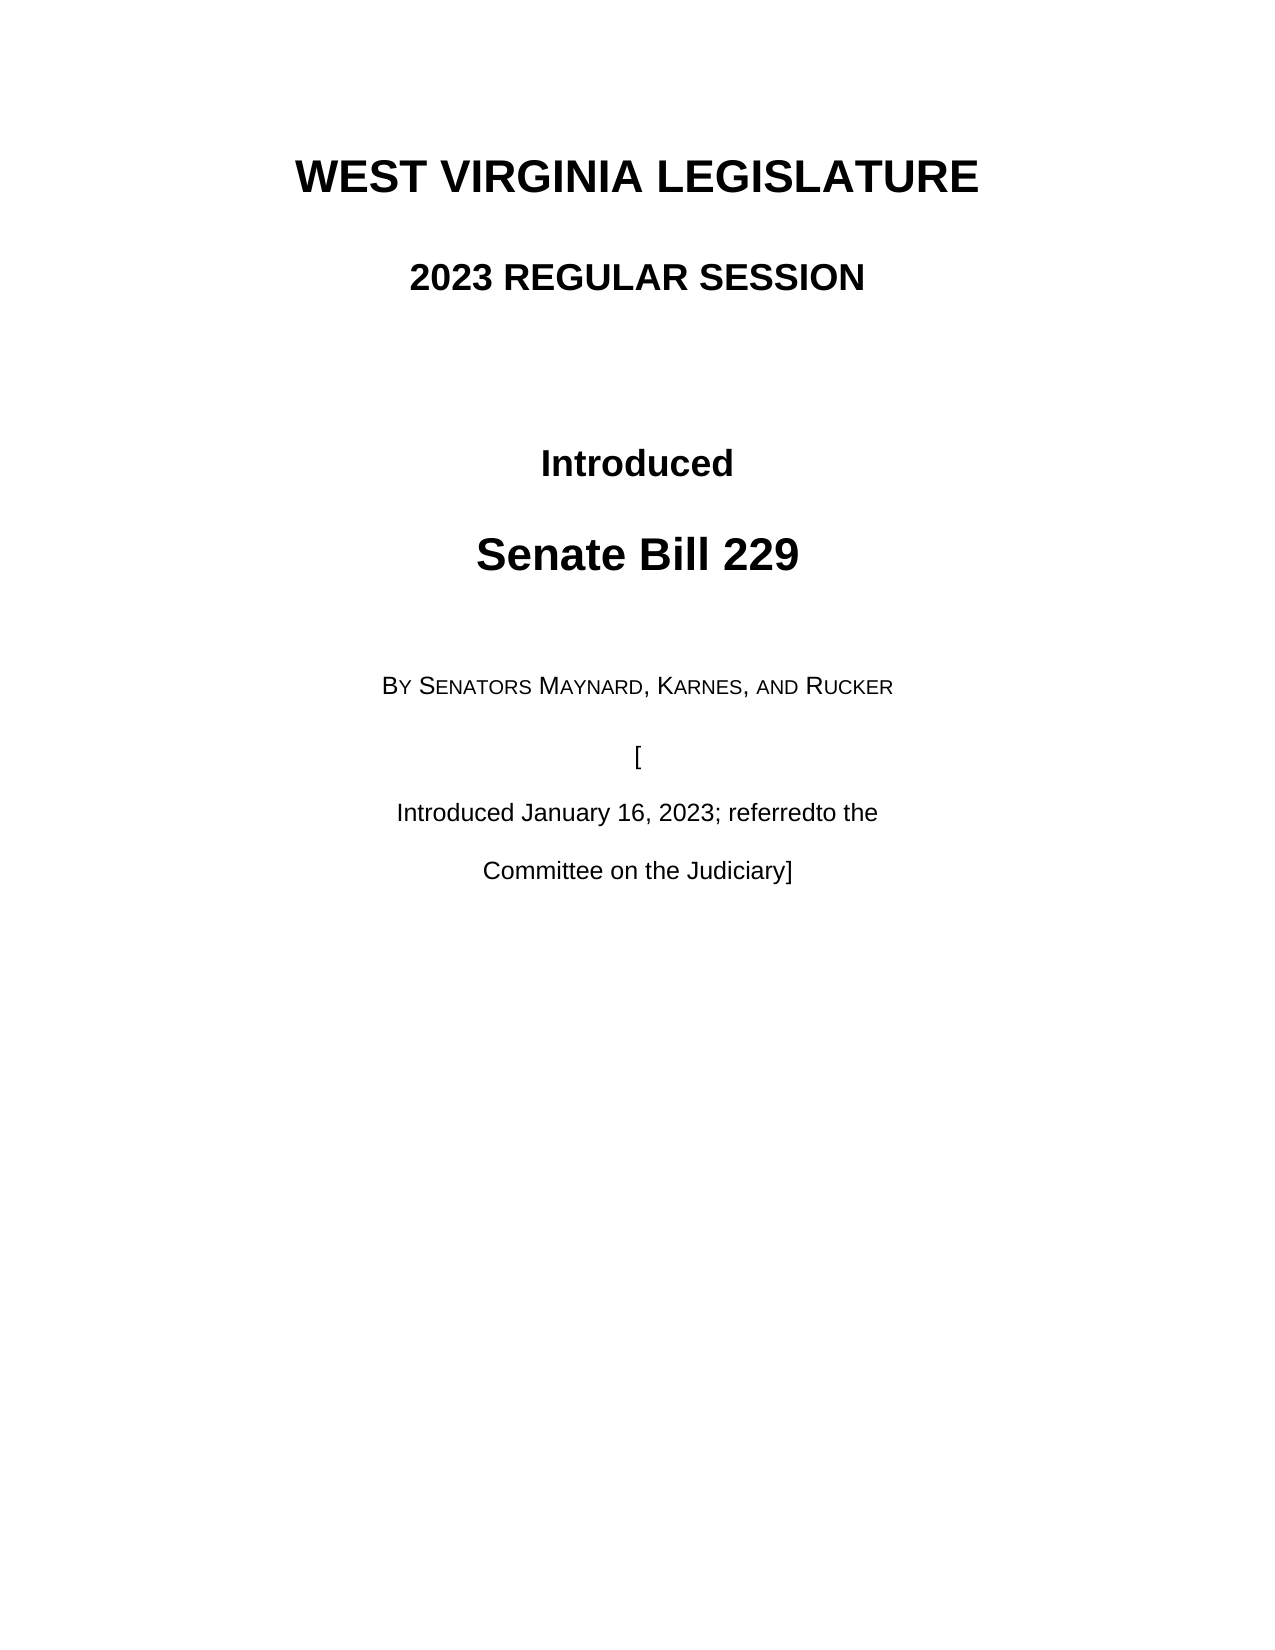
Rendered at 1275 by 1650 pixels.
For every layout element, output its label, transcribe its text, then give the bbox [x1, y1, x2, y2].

title 2023 regular session [150, 255, 1125, 298]
text By [337, 671, 937, 699]
text Bill [150, 528, 1125, 581]
text [] [337, 741, 937, 884]
title WEST virginia legislature [150, 150, 1125, 203]
